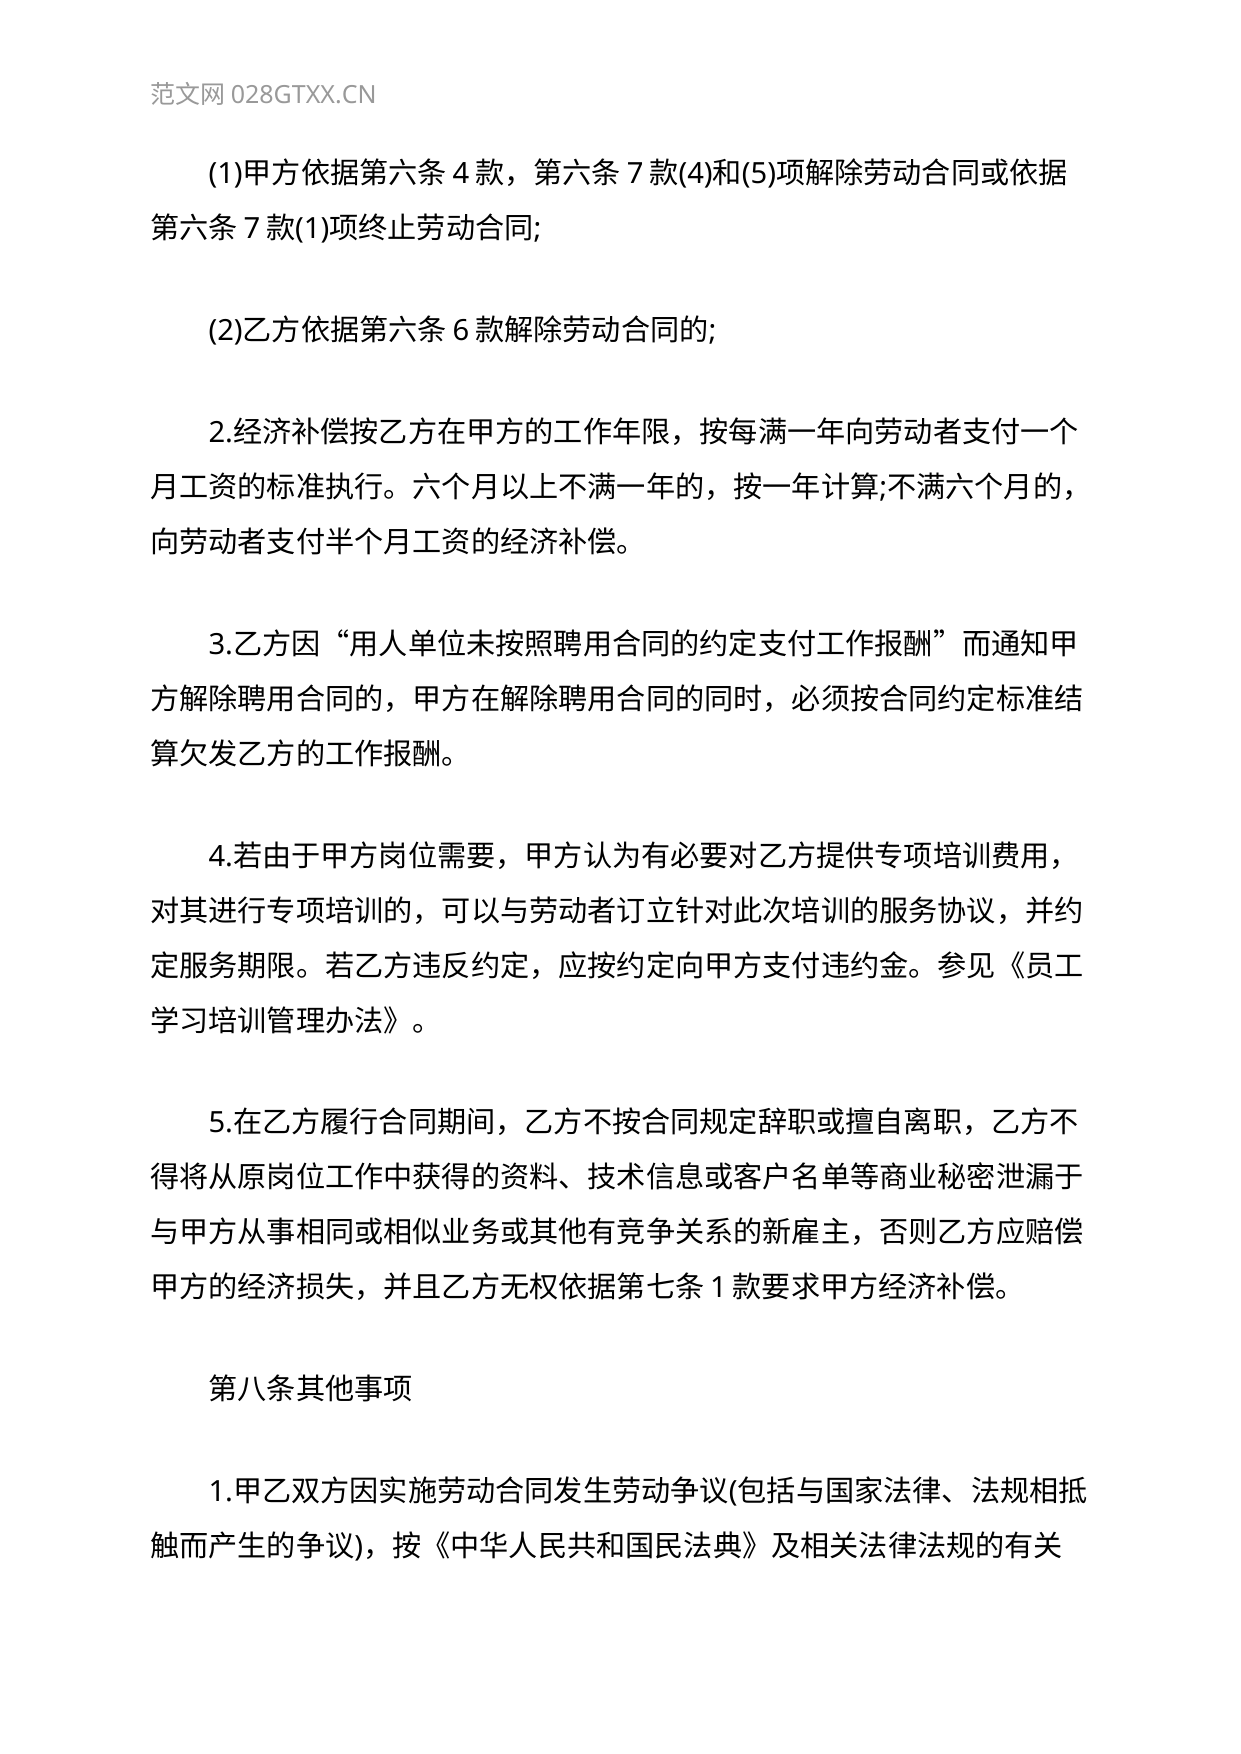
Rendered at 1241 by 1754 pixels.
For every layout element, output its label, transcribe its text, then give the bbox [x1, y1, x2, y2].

text 2.经济补偿按乙方在甲方的工作年限，按每满一年向劳动者支付一个月工资的标准执行。六个月以上不满一年的，按一年计算;不满六个月的，向劳动者支付半个月工资的经济补偿。 [150, 409, 1090, 561]
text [150, 1467, 1090, 1565]
text (1)甲方依据第六条4款，第六条7款(4)和(5)项解除劳动合同或依据第六条7款(1)项终止劳动合同; [150, 150, 1090, 247]
text (2)乙方依据第六条6款解除劳动合同的; [150, 307, 1090, 349]
text 5.在乙方履行合同期间，乙方不按合同规定辞职或擅自离职，乙方不得将从原岗位工作中获得的资料、技术信息或客户名单等商业秘密泄漏于与甲方从事相同或相似业务或其他有竞争关系的新雇主，否则乙方应赔偿甲方的经济损失，并且乙方无权依据第七条1款要求甲方经济补偿。 [150, 1099, 1090, 1306]
text 4.若由于甲方岗位需要，甲方认为有必要对乙方提供专项培训费用，对其进行专项培训的，可以与劳动者订立针对此次培训的服务协议，并约定服务期限。若乙方违反约定，应按约定向甲方支付违约金。参见《员工学习培训管理办法》。 [150, 832, 1090, 1039]
text 第八条其他事项 [150, 1366, 1090, 1408]
text 3.乙方因“用人单位未按照聘用合同的约定支付工作报酬”而通知甲方解除聘用合同的，甲方在解除聘用合同的同时，必须按合同约定标准结算欠发乙方的工作报酬。 [150, 621, 1090, 773]
